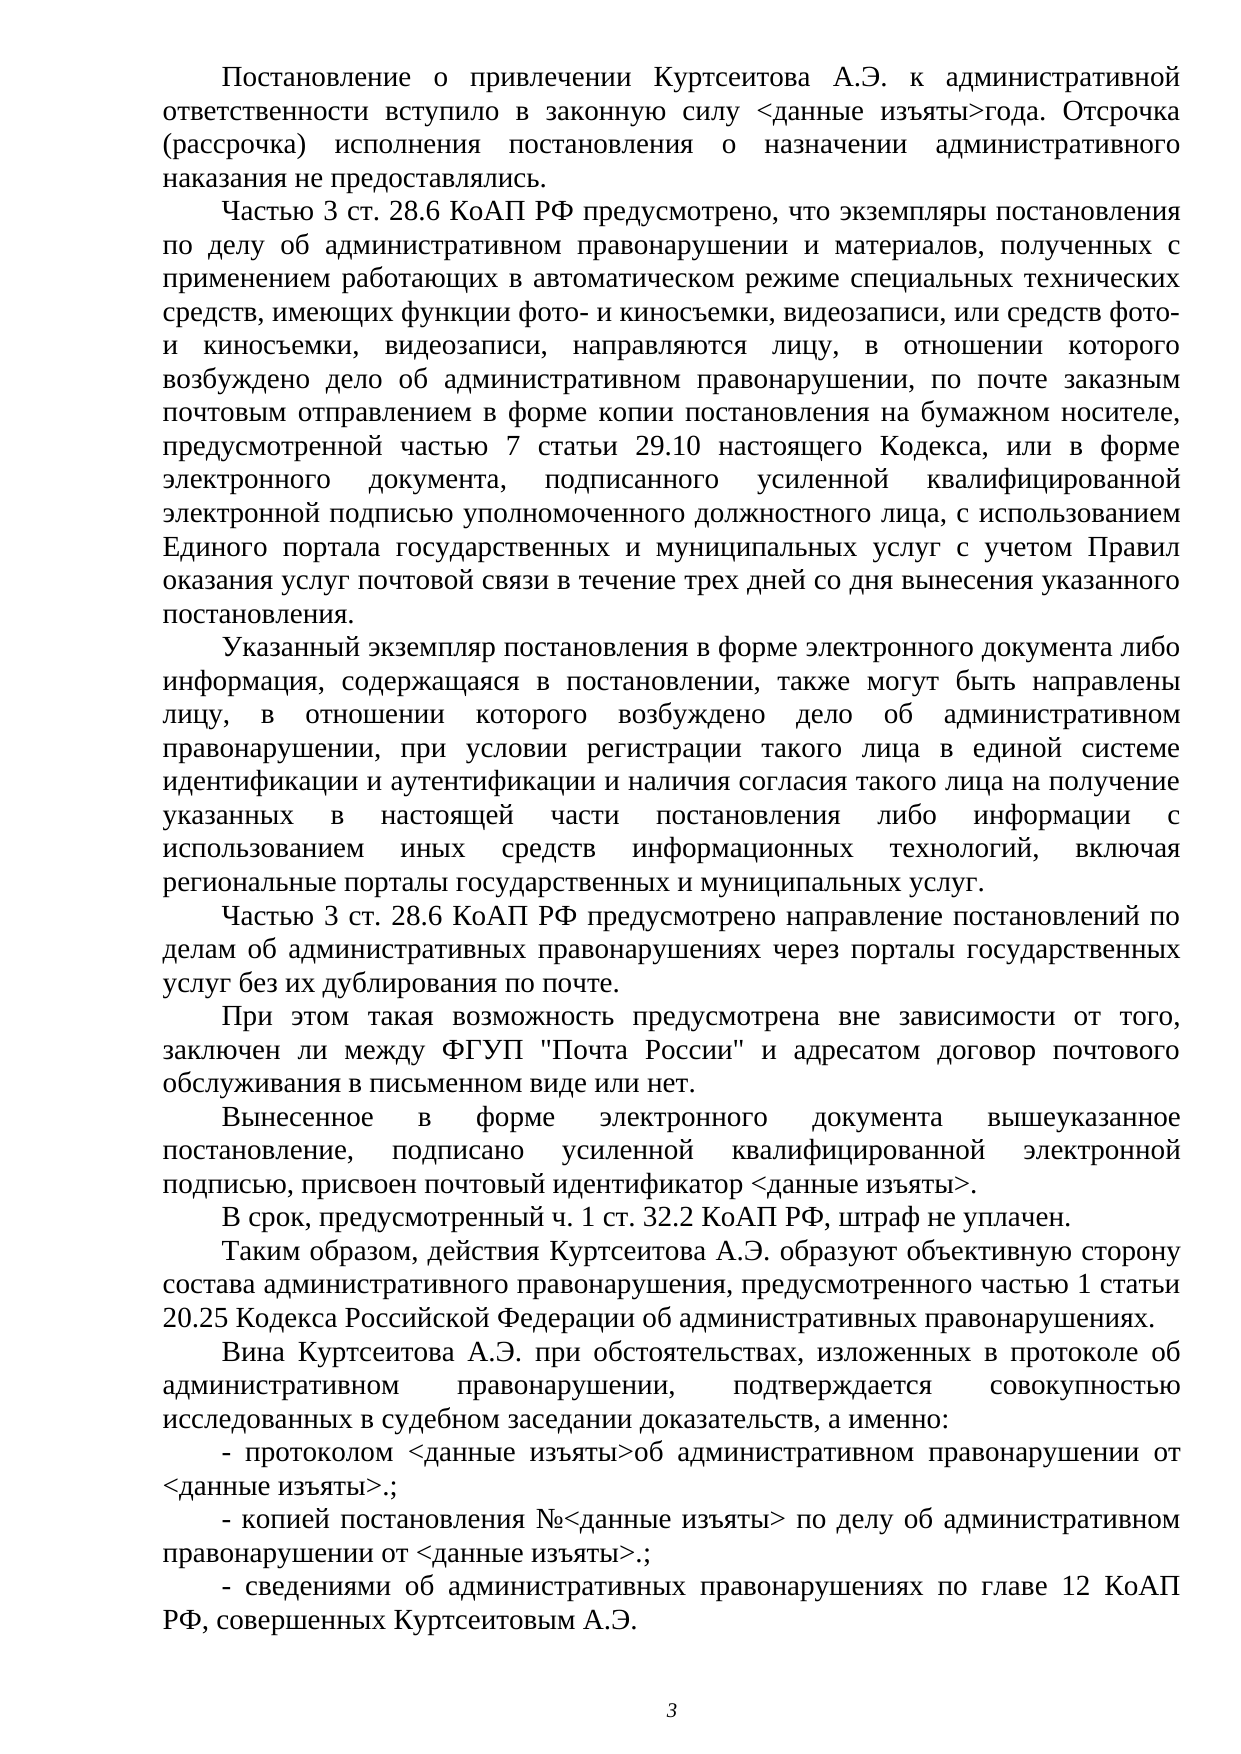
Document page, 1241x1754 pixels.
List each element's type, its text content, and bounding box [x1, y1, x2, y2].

text - протоколом <данные изъяты>об административном правонарушении от <данные изъяты>.; [162, 1434, 1181, 1501]
text Вина Куртсеитова А.Э. при обстоятельствах, изложенных в протоколе об административном правонарушении, подтверждается совокупностью исследованных в судебном заседании доказательств, а именно: [162, 1334, 1181, 1434]
text Постановление о привлечении Куртсеитова А.Э. к административной ответственности вступило в законную силу <данные изъяты>года. Отсрочка (рассрочка) исполнения постановления о назначении административного наказания не предоставлялись. [162, 59, 1181, 193]
text Таким образом, действия Куртсеитова А.Э. образуют объективную сторону состава административного правонарушения, предусмотренного частью 1 статьи 20.25 Кодекса Российской Федерации об административных правонарушениях. [162, 1233, 1181, 1334]
text - копией постановления №<данные изъяты> по делу об административном правонарушении от <данные изъяты>.; [162, 1501, 1181, 1568]
text В срок, предусмотренный ч. 1 ст. 32.2 КоАП РФ, штраф не уплачен. [162, 1199, 1181, 1233]
text Вынесенное в форме электронного документа вышеуказанное постановление, подписано усиленной квалифицированной электронной подписью, присвоен почтовый идентификатор <данные изъяты>. [162, 1099, 1181, 1199]
text Указанный экземпляр постановления в форме электронного документа либо информация, содержащаяся в постановлении, также могут быть направлены лицу, в отношении которого возбуждено дело об административном правонарушении, при условии регистрации такого лица в единой системе идентификации и аутентификации и наличия согласия такого лица на получение указанных в настоящей части постановления либо информации с использованием иных средств информационных технологий, включая региональные порталы государственных и муниципальных услуг. [162, 629, 1181, 898]
text - сведениями об административных правонарушениях по главе 12 КоАП РФ, совершенных Куртсеитовым А.Э. [162, 1568, 1181, 1636]
text Частью 3 ст. 28.6 КоАП РФ предусмотрено, что экземпляры постановления по делу об административном правонарушении и материалов, полученных с применением работающих в автоматическом режиме специальных технических средств, имеющих функции фото- и киносъемки, видеозаписи, или средств фото- и киносъемки, видеозаписи, направляются лицу, в отношении которого возбуждено дело об административном правонарушении, по почте заказным почтовым отправлением в форме копии постановления на бумажном носителе, предусмотренной частью 7 статьи 29.10 настоящего Кодекса, или в форме электронного документа, подписанного усиленной квалифицированной электронной подписью уполномоченного должностного лица, с использованием Единого портала государственных и муниципальных услуг с учетом Правил оказания услуг почтовой связи в течение трех дней со дня вынесения указанного постановления. [162, 193, 1181, 629]
text Частью 3 ст. 28.6 КоАП РФ предусмотрено направление постановлений по делам об административных правонарушениях через порталы государственных услуг без их дублирования по почте. [162, 898, 1181, 998]
text При этом такая возможность предусмотрена вне зависимости от того, заключен ли между ФГУП "Почта России" и адресатом договор почтового обслуживания в письменном виде или нет. [162, 998, 1181, 1099]
